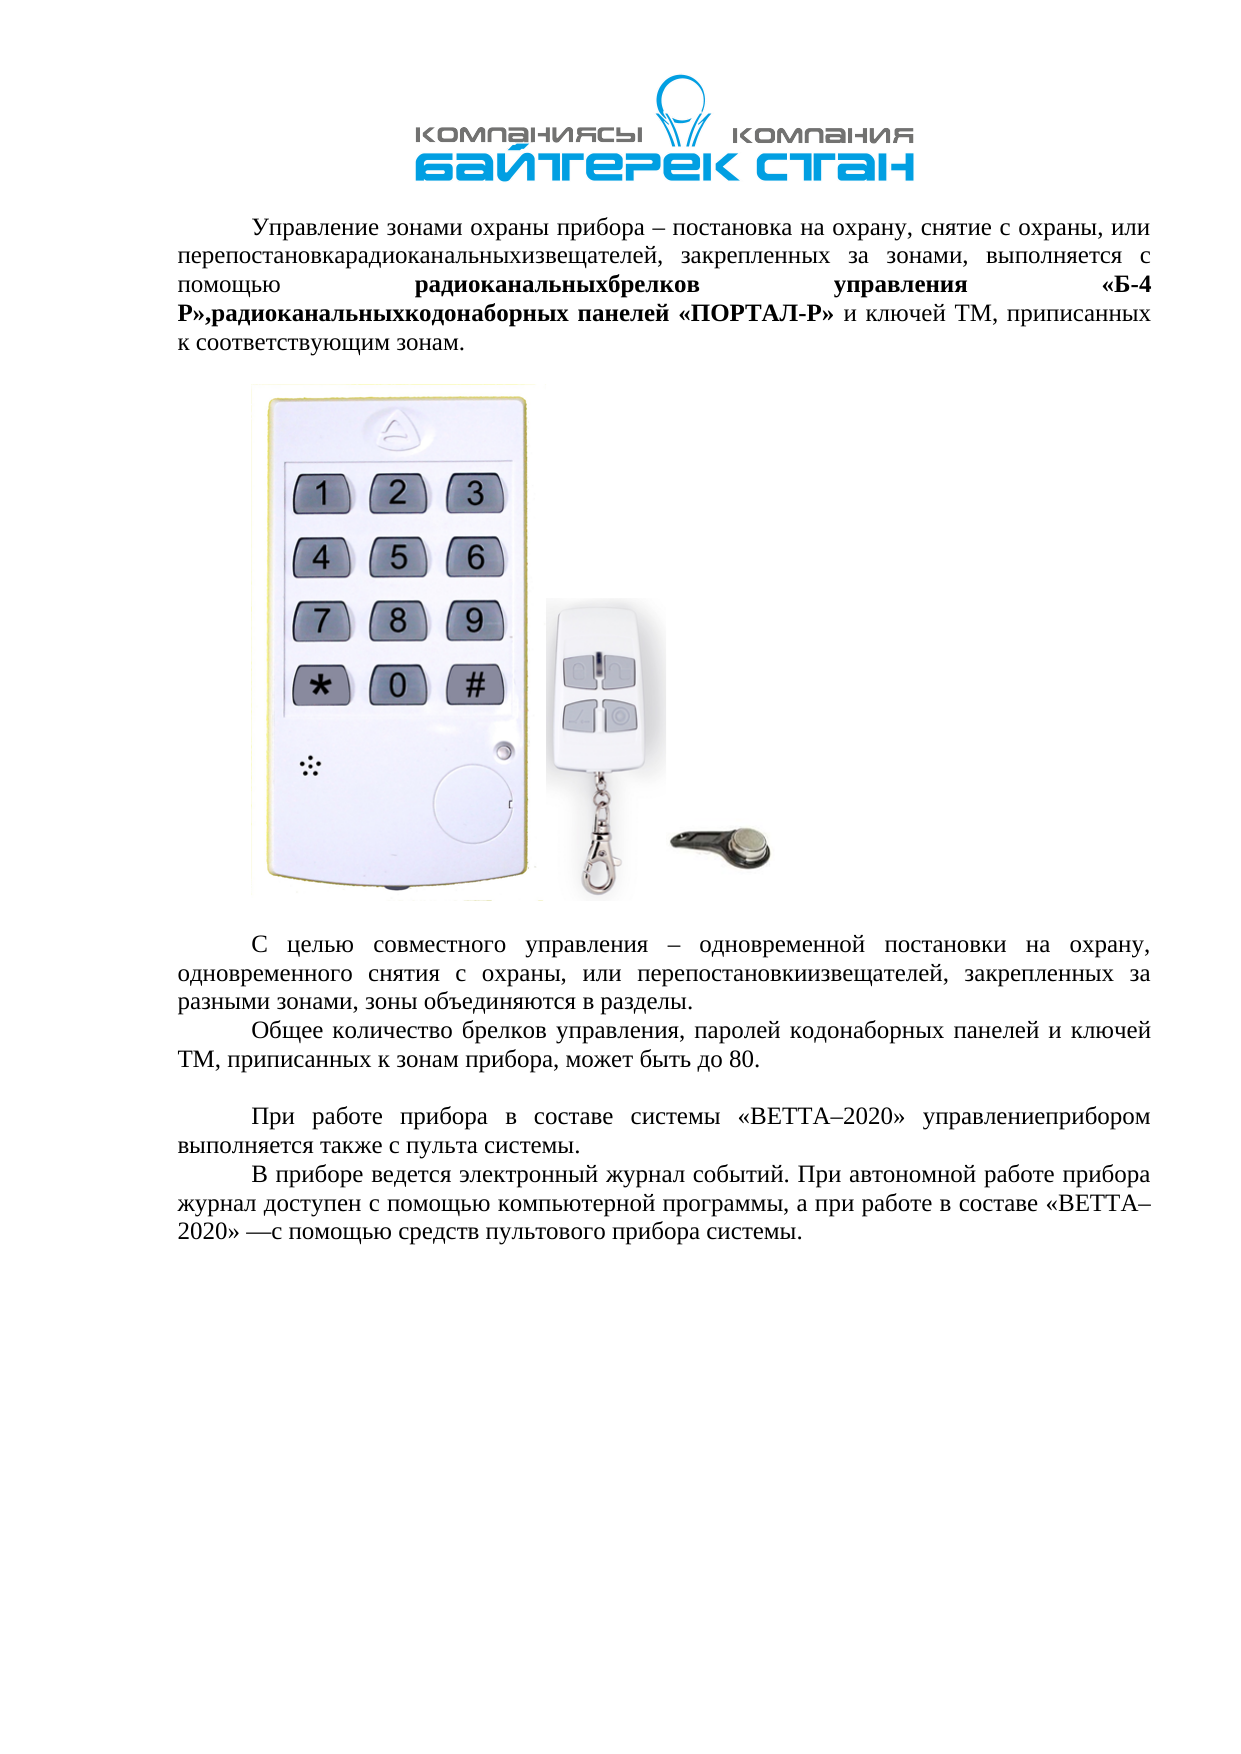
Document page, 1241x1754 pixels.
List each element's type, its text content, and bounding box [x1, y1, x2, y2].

picture [414, 73, 915, 183]
text В приборе ведется электронный журнал событий. При автономной работе прибора журнал доступен с помощью компьютерной программы, а при работе в составе «ВЕТТА–2020» —с помощью средств пультового прибора системы. [177, 1159, 1152, 1245]
text При работе прибора в составе системы «ВЕТТА–2020» управлениеприбором выполняется также с пульта системы. [177, 1101, 1152, 1159]
text Общее количество брелков управления, паролей кодонаборных панелей и ключей ТМ, приписанных к зонам прибора, может быть до 80. [177, 1015, 1152, 1073]
text Управление зонами охраны прибора – постановка на охрану, снятие с охраны, или перепостановкарадиоканальныхизвещателей, закрепленных за зонами, выполняется с помощью радиоканальныхбрелков управления «Б-4 Р»,радиоканальныхкодонаборных панелей «ПОРТАЛ-Р» и ключей ТМ, приписанных к соответствующим зонам. [177, 212, 1152, 355]
picture [251, 384, 775, 901]
text С целью совместного управления – одновременной постановки на охрану, одновременного снятия с охраны, или перепостановкиизвещателей, закрепленных за разными зонами, зоны объединяются в разделы. [177, 929, 1152, 1015]
